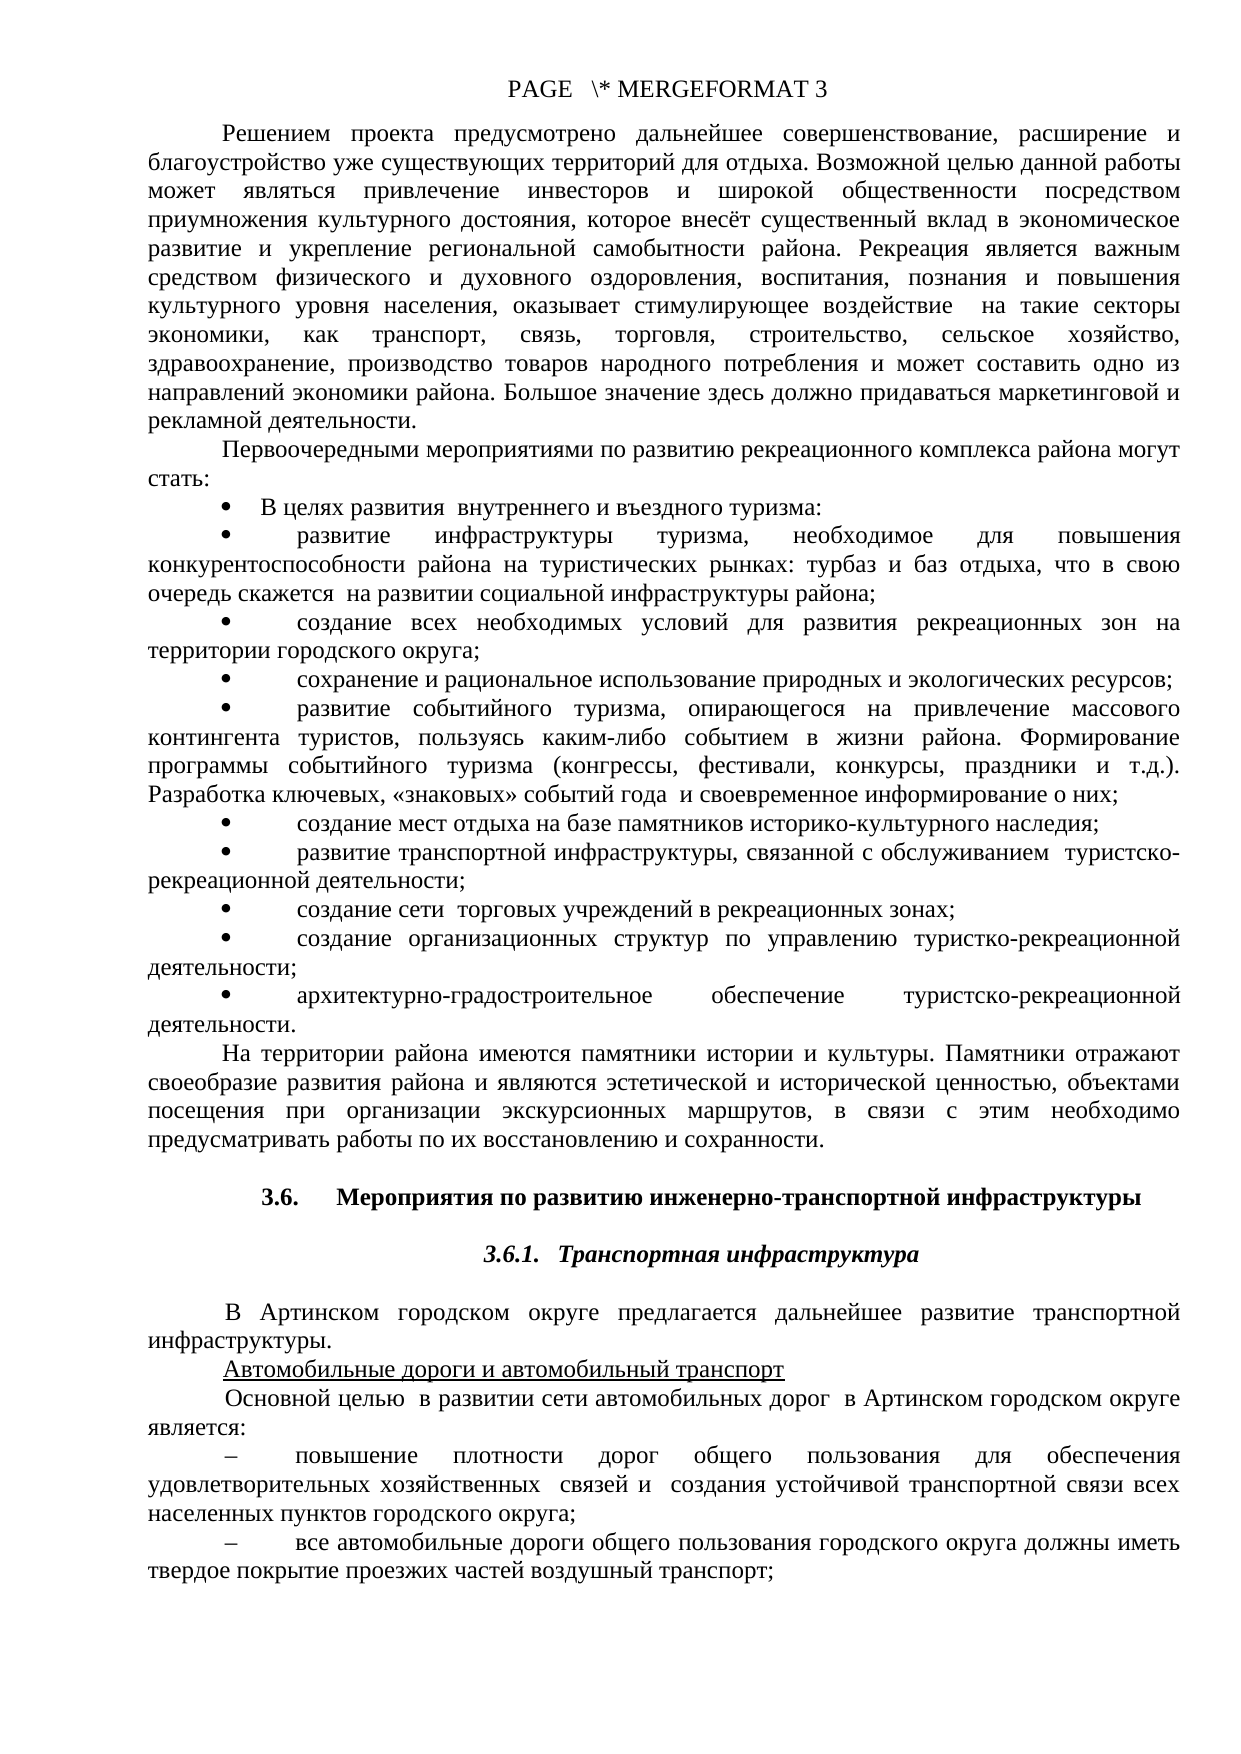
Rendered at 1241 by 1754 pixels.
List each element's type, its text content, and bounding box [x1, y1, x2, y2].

list создание мест отдыха на базе памятников историко-культурного наследия; [148, 808, 1181, 837]
text – все автомобильные дороги общего пользования городского округа должны иметь твердое покрытие проезжих частей воздушный транспорт; [148, 1527, 1181, 1584]
list создание всех необходимых условий для развития рекреационных зон на территории городского округа; [148, 607, 1181, 664]
list В целях развития внутреннего и въездного туризма: [148, 492, 1181, 521]
subtitle 3.6.1. Транспортная инфраструктура [148, 1239, 1181, 1268]
list архитектурно-градостроительное обеспечение туристско-рекреационной деятельности. [148, 981, 1181, 1038]
text На территории района имеются памятники истории и культуры. Памятники отражают своеобразие развития района и являются эстетической и исторической ценностью, объектами посещения при организации экскурсионных маршрутов, в связи с этим необходимо предусматривать работы по их восстановлению и сохранности. [148, 1038, 1181, 1153]
text Основной целью в развитии сети автомобильных дорог в Артинском городском округе является: [148, 1383, 1181, 1441]
subtitle Мероприятия по развитию инженерно-транспортной инфраструктуры [222, 1182, 1181, 1211]
text Решением проекта предусмотрено дальнейшее совершенствование, расширение и благоустройство уже существующих территорий для отдыха. Возможной целью данной работы может являться привлечение инвесторов и широкой общественности посредством приумножения культурного достояния, которое внесёт существенный вклад в экономическое развитие и укрепление региональной самобытности района. Рекреация является важным средством физического и духовного оздоровления, воспитания, познания и повышения культурного уровня населения, оказывает стимулирующее воздействие на такие секторы экономики, как транспорт, связь, торговля, строительство, сельское хозяйство, здравоохранение, производство товаров народного потребления и может составить одно из направлений экономики района. Большое значение здесь должно придаваться маркетинговой и рекламной деятельности. [148, 118, 1181, 434]
list создание организационных структур по управлению туристко-рекреационной деятельности; [148, 923, 1181, 981]
text – повышение плотности дорог общего пользования для обеспечения удовлетворительных хозяйственных связей и создания устойчивой транспортной связи всех населенных пунктов городского округа; [148, 1441, 1181, 1527]
list развитие событийного туризма, опирающегося на привлечение массового контингента туристов, пользуясь каким-либо событием в жизни района. Формирование программы событийного туризма (конгрессы, фестивали, конкурсы, праздники и т.д.). Разработка ключевых, «знаковых» событий года и своевременное информирование о них; [148, 693, 1181, 808]
list создание сети торговых учреждений в рекреационных зонах; [148, 894, 1181, 923]
text В Артинском городском округе предлагается дальнейшее развитие транспортной инфраструктуры. [148, 1297, 1181, 1354]
list развитие транспортной инфраструктуры, связанной с обслуживанием туристско-рекреационной деятельности; [148, 837, 1181, 894]
text Автомобильные дороги и автомобильный транспорт [148, 1354, 1181, 1383]
list развитие инфраструктуры туризма, необходимое для повышения конкурентоспособности района на туристических рынках: турбаз и баз отдыха, что в свою очередь скажется на развитии социальной инфраструктуры района; [148, 521, 1181, 607]
text Первоочередными мероприятиями по развитию рекреационного комплекса района могут стать: [148, 434, 1181, 492]
list сохранение и рациональное использование природных и экологических ресурсов; [148, 664, 1181, 693]
